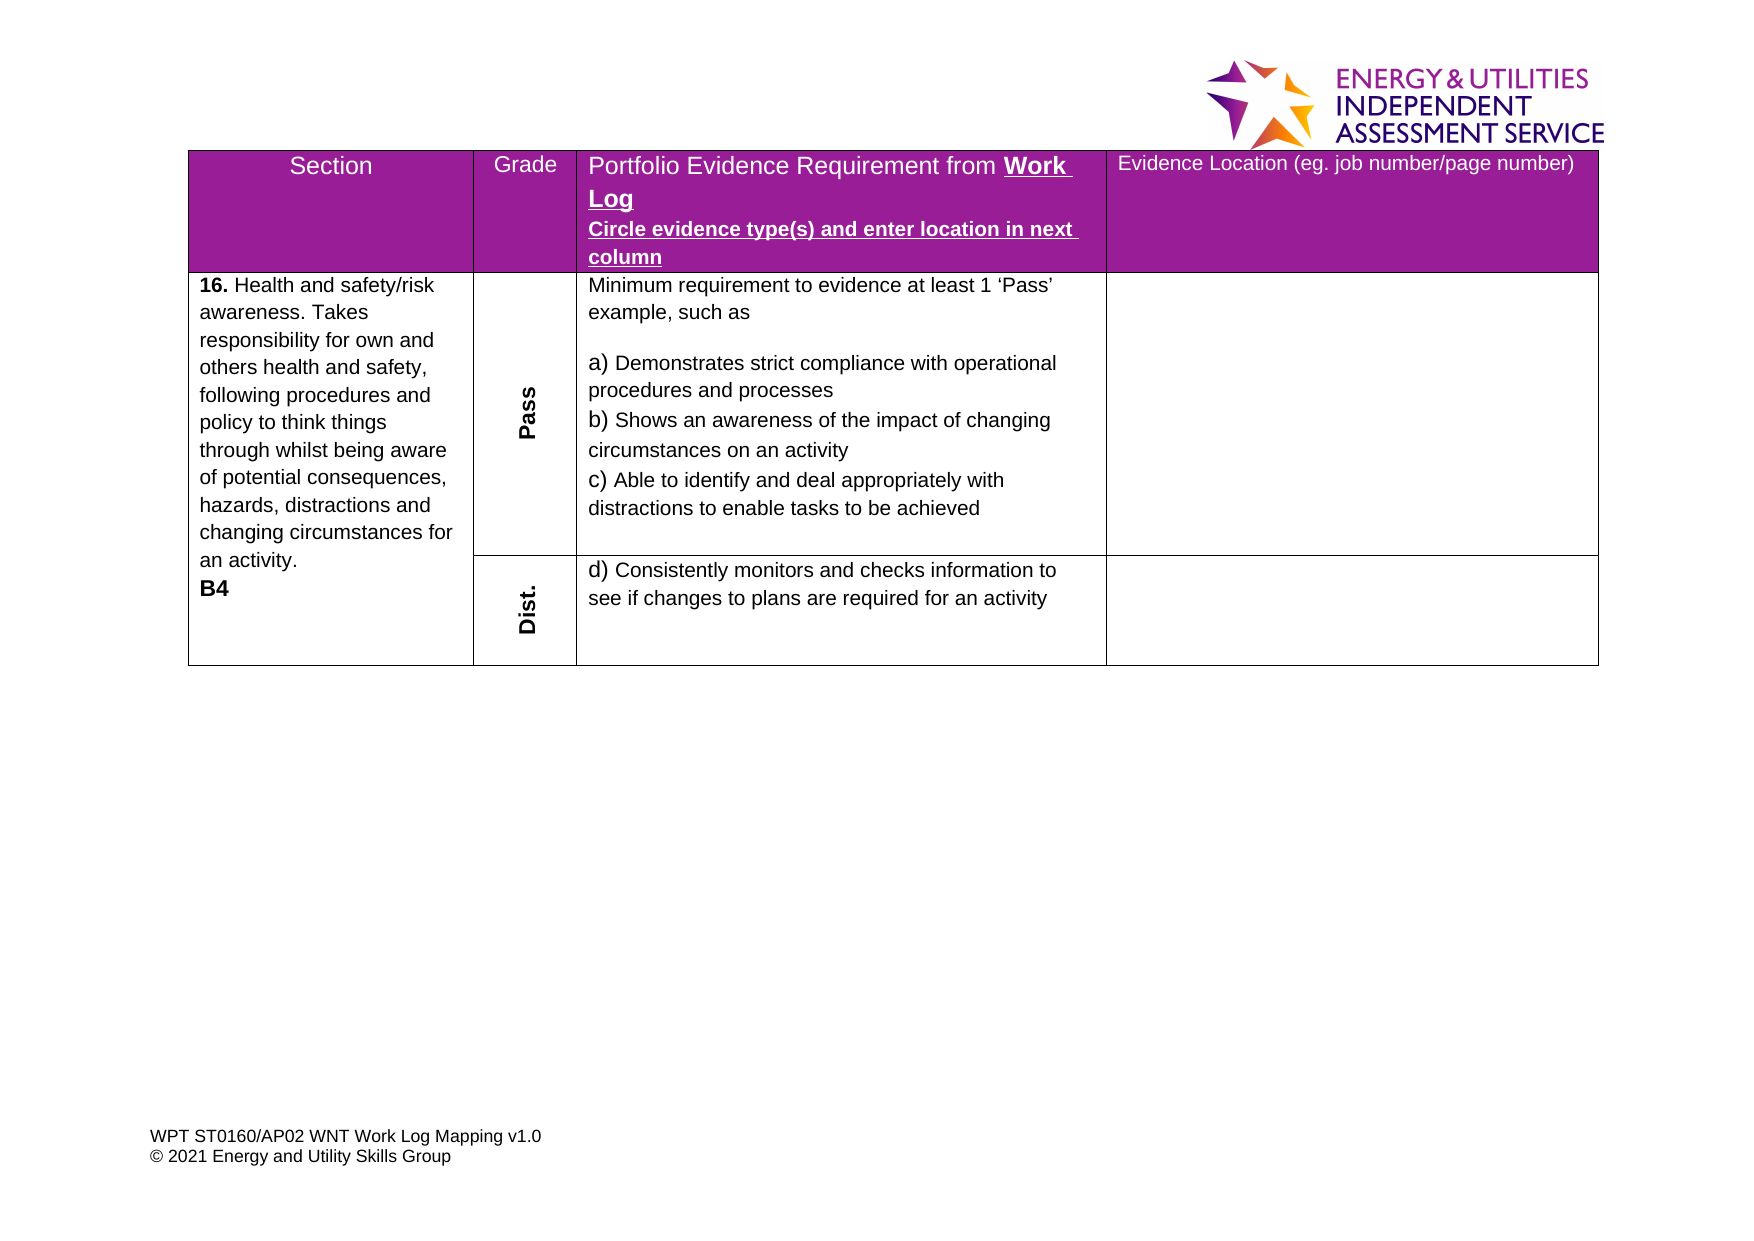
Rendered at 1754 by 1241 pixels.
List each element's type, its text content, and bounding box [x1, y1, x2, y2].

table_header Evidence Location (eg. job number/page number) [1107, 151, 1598, 272]
table_cell 16. Health and safety/risk awareness. Takes responsibility for own and others health and safety, following procedures and policy to think things through whilst being aware of potential consequences, hazards, distractions and changing circumstances for an activity. B4 [189, 273, 473, 665]
table_header Grade [474, 151, 576, 272]
table_cell Dist. [474, 556, 576, 665]
table_cell Pass [474, 273, 576, 555]
table_header Section [189, 151, 473, 272]
table_cell [1107, 556, 1598, 665]
table_cell Minimum requirement to evidence at least 1 ‘Pass’ example, such as a) Demonstrates strict compliance with operational procedures and processes b) Shows an awareness of the impact of changing circumstances on an activity c) Able to identify and deal appropriately with distractions to enable tasks to be achieved [577, 273, 1106, 555]
table_cell d) Consistently monitors and checks information to see if changes to plans are required for an activity [577, 556, 1106, 665]
table_cell [1107, 273, 1598, 555]
table_header Portfolio Evidence Requirement from Work Log Circle evidence type(s) and enter location in next column [577, 151, 1106, 272]
picture [1206, 60, 1604, 150]
